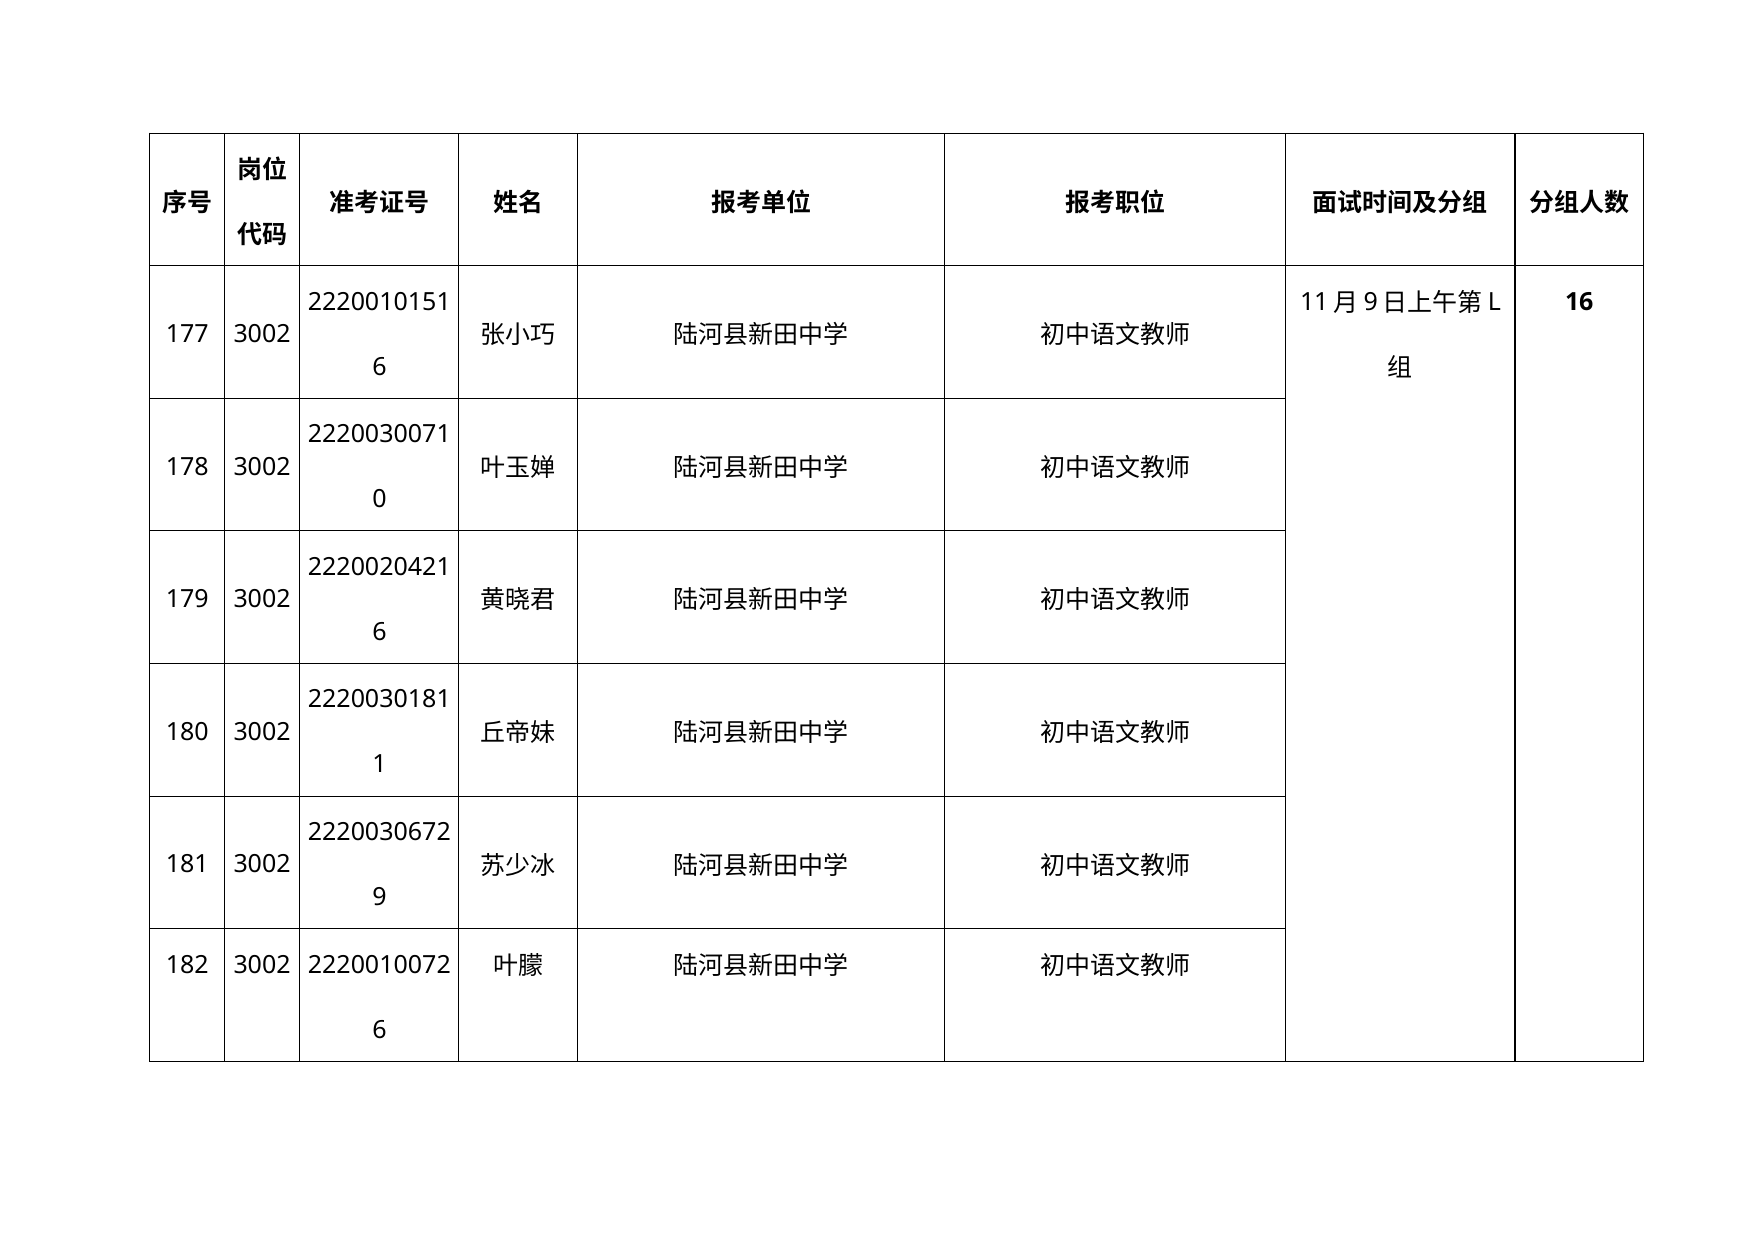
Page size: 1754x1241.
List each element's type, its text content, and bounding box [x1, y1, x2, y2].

table_cell 3002 [225, 797, 299, 928]
table_cell 11月9日上午第L组 [1286, 266, 1514, 1061]
table_cell 22200204216 [300, 531, 458, 663]
table_header 岗位 代码 [225, 134, 299, 265]
table_cell 叶玉婵 [459, 399, 577, 530]
table_cell 陆河县新田中学 [578, 797, 944, 928]
table_header 准考证号 [300, 134, 458, 265]
table_header 报考单位 [578, 134, 944, 265]
table_cell 陆河县新田中学 [578, 399, 944, 530]
table_cell 初中语文教师 [945, 797, 1285, 928]
table_cell 陆河县新田中学 [578, 531, 944, 663]
table_cell 3002 [225, 929, 299, 1061]
table_cell 初中语文教师 [945, 929, 1285, 1061]
table_header 序号 [150, 134, 224, 265]
table_cell 初中语文教师 [945, 531, 1285, 663]
table_cell 181 [150, 797, 224, 928]
table_cell 22200300710 [300, 399, 458, 530]
table_cell 182 [150, 929, 224, 1061]
table_cell 3002 [225, 531, 299, 663]
table_cell 陆河县新田中学 [578, 664, 944, 796]
table_cell 叶朦 [459, 929, 577, 1061]
table_cell 初中语文教师 [945, 399, 1285, 530]
table_cell 177 [150, 266, 224, 398]
table_cell 陆河县新田中学 [578, 266, 944, 398]
table_cell 初中语文教师 [945, 664, 1285, 796]
table_cell 丘帝妹 [459, 664, 577, 796]
table_cell 178 [150, 399, 224, 530]
table_cell 张小巧 [459, 266, 577, 398]
table_cell 22200101516 [300, 266, 458, 398]
table_cell 3002 [225, 399, 299, 530]
table_header 姓名 [459, 134, 577, 265]
table_cell 22200306729 [300, 797, 458, 928]
table_cell 初中语文教师 [945, 266, 1285, 398]
table_cell 180 [150, 664, 224, 796]
table_cell 陆河县新田中学 [578, 929, 944, 1061]
table_cell 黄晓君 [459, 531, 577, 663]
table_cell 16 [1516, 266, 1643, 1061]
table_header 分组人数 [1516, 134, 1643, 265]
table_cell 3002 [225, 664, 299, 796]
table_cell 179 [150, 531, 224, 663]
table_cell 22200100726 [300, 929, 458, 1061]
table_cell 3002 [225, 266, 299, 398]
table_header 报考职位 [945, 134, 1285, 265]
table_cell 苏少冰 [459, 797, 577, 928]
table_cell 22200301811 [300, 664, 458, 796]
table_header 面试时间及分组 [1286, 134, 1514, 265]
